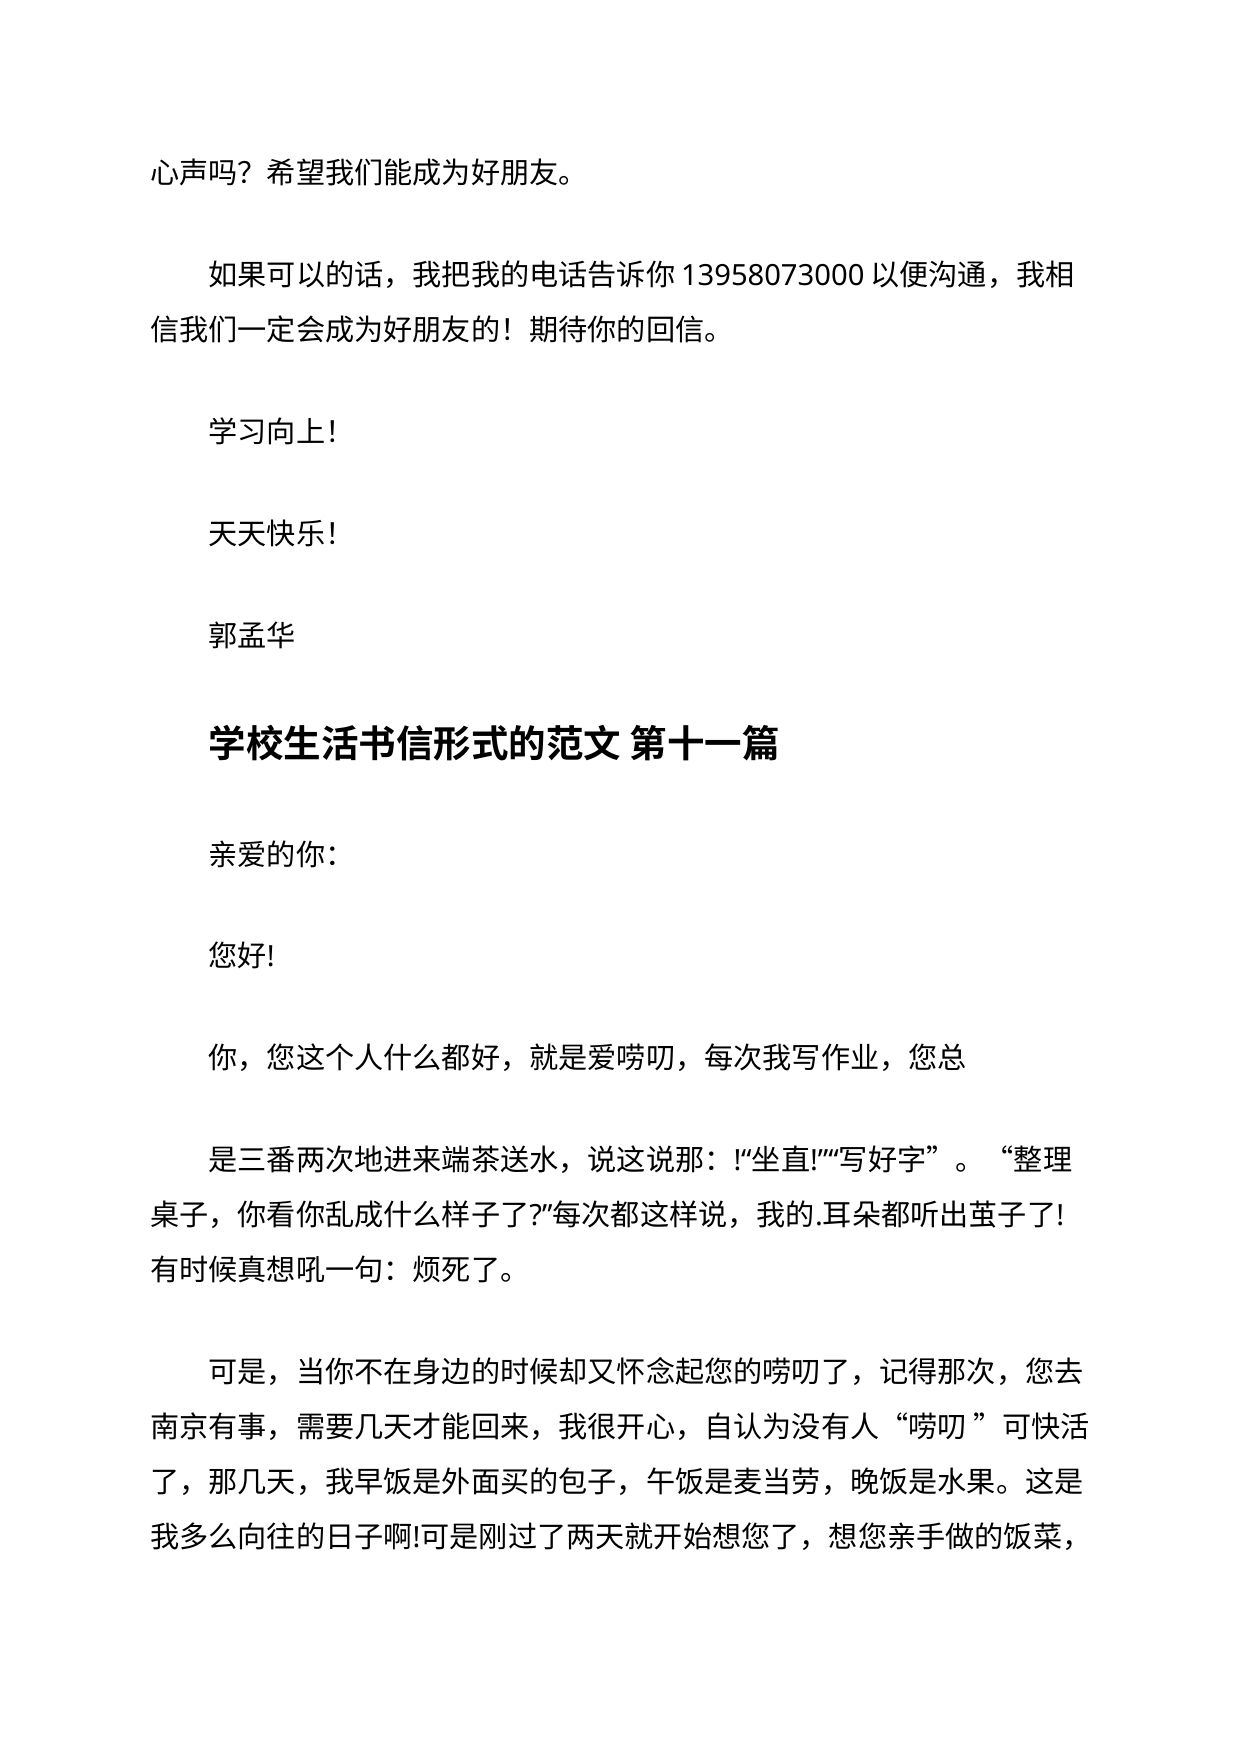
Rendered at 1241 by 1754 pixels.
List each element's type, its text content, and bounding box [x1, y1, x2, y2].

text 亲爱的你： [150, 831, 1090, 873]
text 你，您这个人什么都好，就是爱唠叨，每次我写作业，您总 [150, 1035, 1090, 1077]
text 郭孟华 [150, 612, 1090, 654]
text 您好! [150, 933, 1090, 975]
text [150, 150, 1090, 192]
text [150, 1348, 1090, 1556]
text 如果可以的话，我把我的电话告诉你13958073000以便沟通，我相信我们一定会成为好朋友的！期待你的回信。 [150, 252, 1090, 349]
text 是三番两次地进来端茶送水，说这说那：!“坐直!”“写好字”。“整理桌子，你看你乱成什么样子了?”每次都这样说，我的.耳朵都听出茧子了!有时候真想吼一句：烦死了。 [150, 1137, 1090, 1289]
text 学校生活书信形式的范文 第十一篇 [150, 714, 1090, 768]
text 学习向上！ [150, 408, 1090, 451]
text 天天快乐！ [150, 510, 1090, 553]
